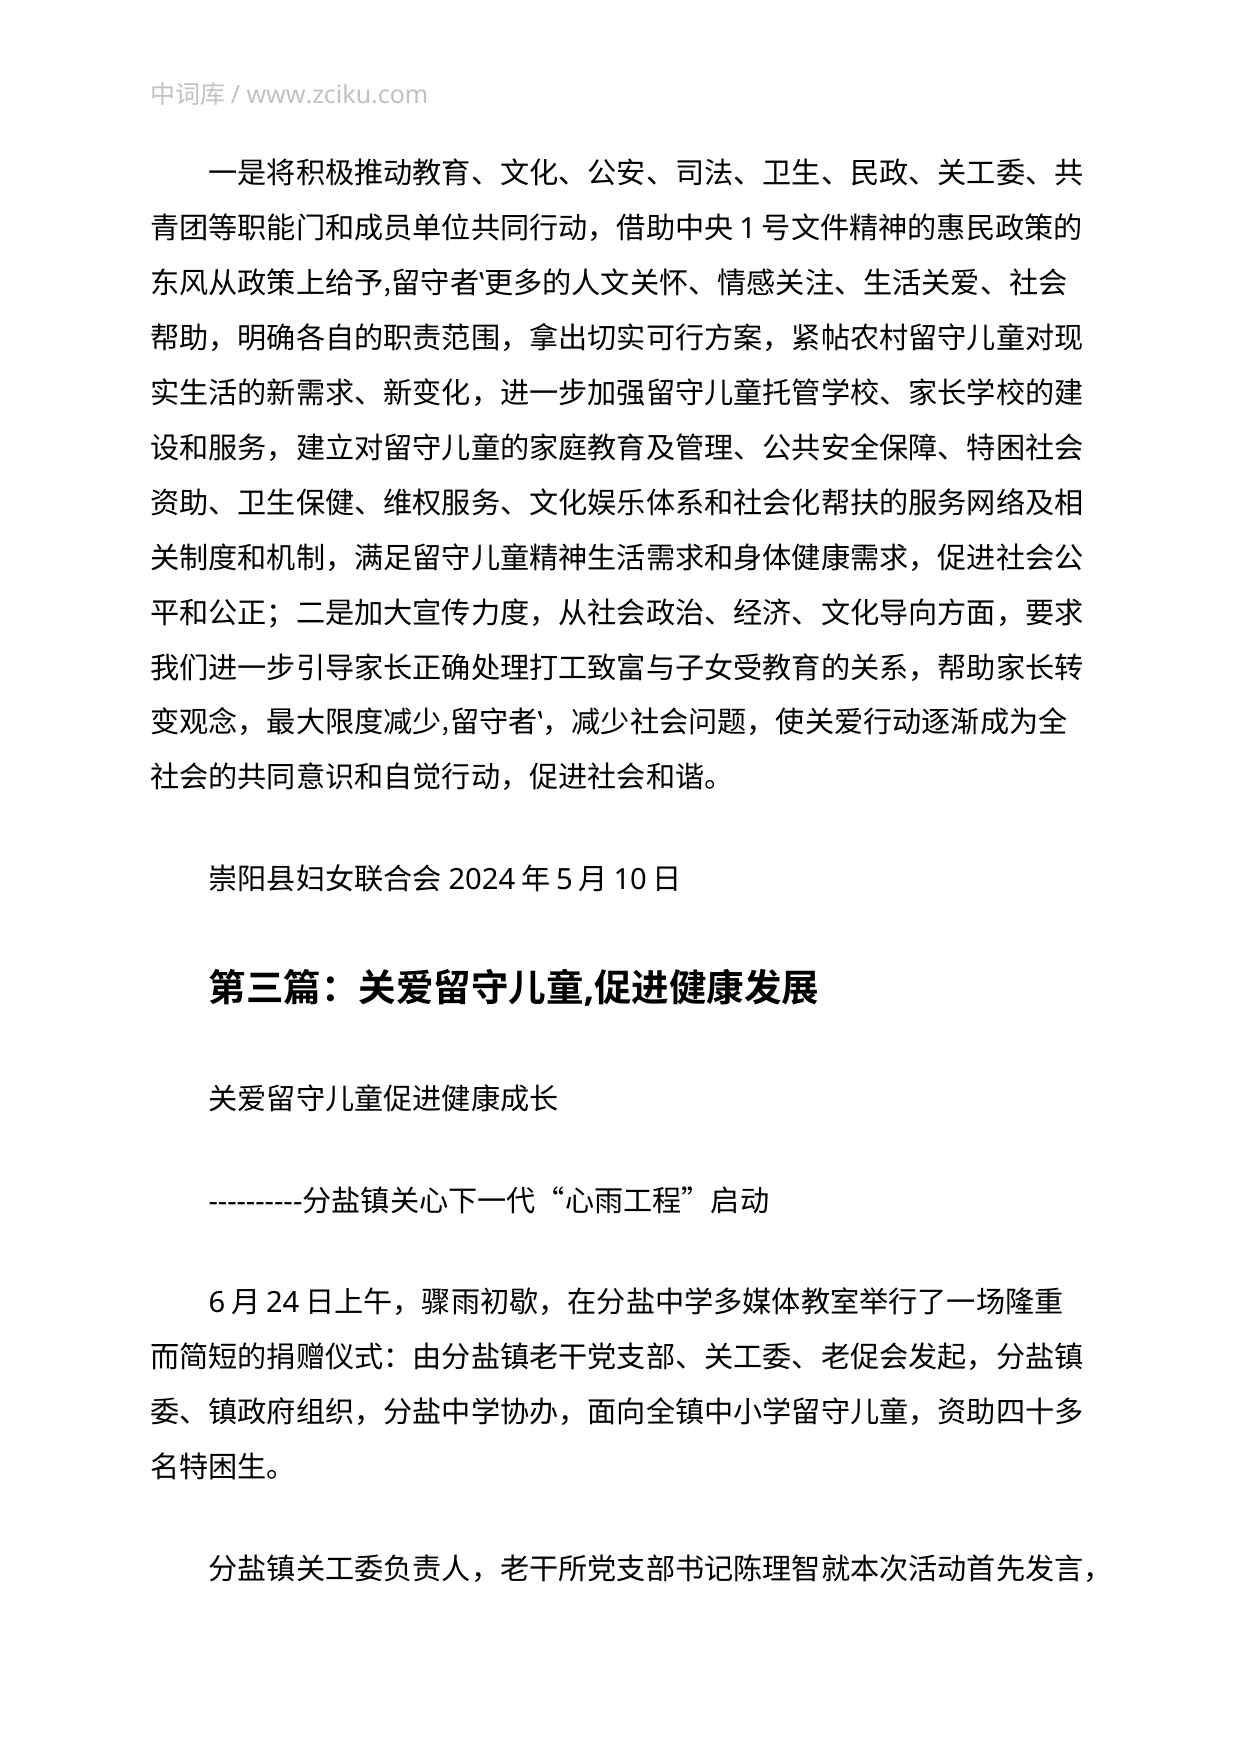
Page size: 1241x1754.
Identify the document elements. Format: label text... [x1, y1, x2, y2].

text ----------分盐镇关心下一代“心雨工程”启动 [150, 1177, 1090, 1219]
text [150, 1546, 1090, 1588]
text 第三篇：关爱留守儿童,促进健康发展 [150, 958, 1090, 1012]
text 关爱留守儿童促进健康成长 [150, 1075, 1090, 1118]
text 6月24日上午，骤雨初歇，在分盐中学多媒体教室举行了一场隆重而简短的捐赠仪式：由分盐镇老干党支部、关工委、老促会发起，分盐镇委、镇政府组织，分盐中学协办，面向全镇中小学留守儿童，资助四十多名特困生。 [150, 1279, 1090, 1486]
text 崇阳县妇女联合会 2024年5月10日 [150, 856, 1090, 898]
text 一是将积极推动教育、文化、公安、司法、卫生、民政、关工委、共青团等职能门和成员单位共同行动，借助中央1号文件精神的惠民政策的东风从政策上给予‚留守者‛更多的人文关怀、情感关注、生活关爱、社会帮助，明确各自的职责范围，拿出切实可行方案，紧帖农村留守儿童对现实生活的新需求、新变化，进一步加强留守儿童托管学校、家长学校的建设和服务，建立对留守儿童的家庭教育及管理、公共安全保障、特困社会资助、卫生保健、维权服务、文化娱乐体系和社会化帮扶的服务网络及相关制度和机制，满足留守儿童精神生活需求和身体健康需求，促进社会公平和公正；二是加大宣传力度，从社会政治、经济、文化导向方面，要求我们进一步引导家长正确处理打工致富与子女受教育的关系，帮助家长转变观念，最大限度减少‚留守者‛，减少社会问题，使关爱行动逐渐成为全社会的共同意识和自觉行动，促进社会和谐。 [150, 150, 1090, 796]
